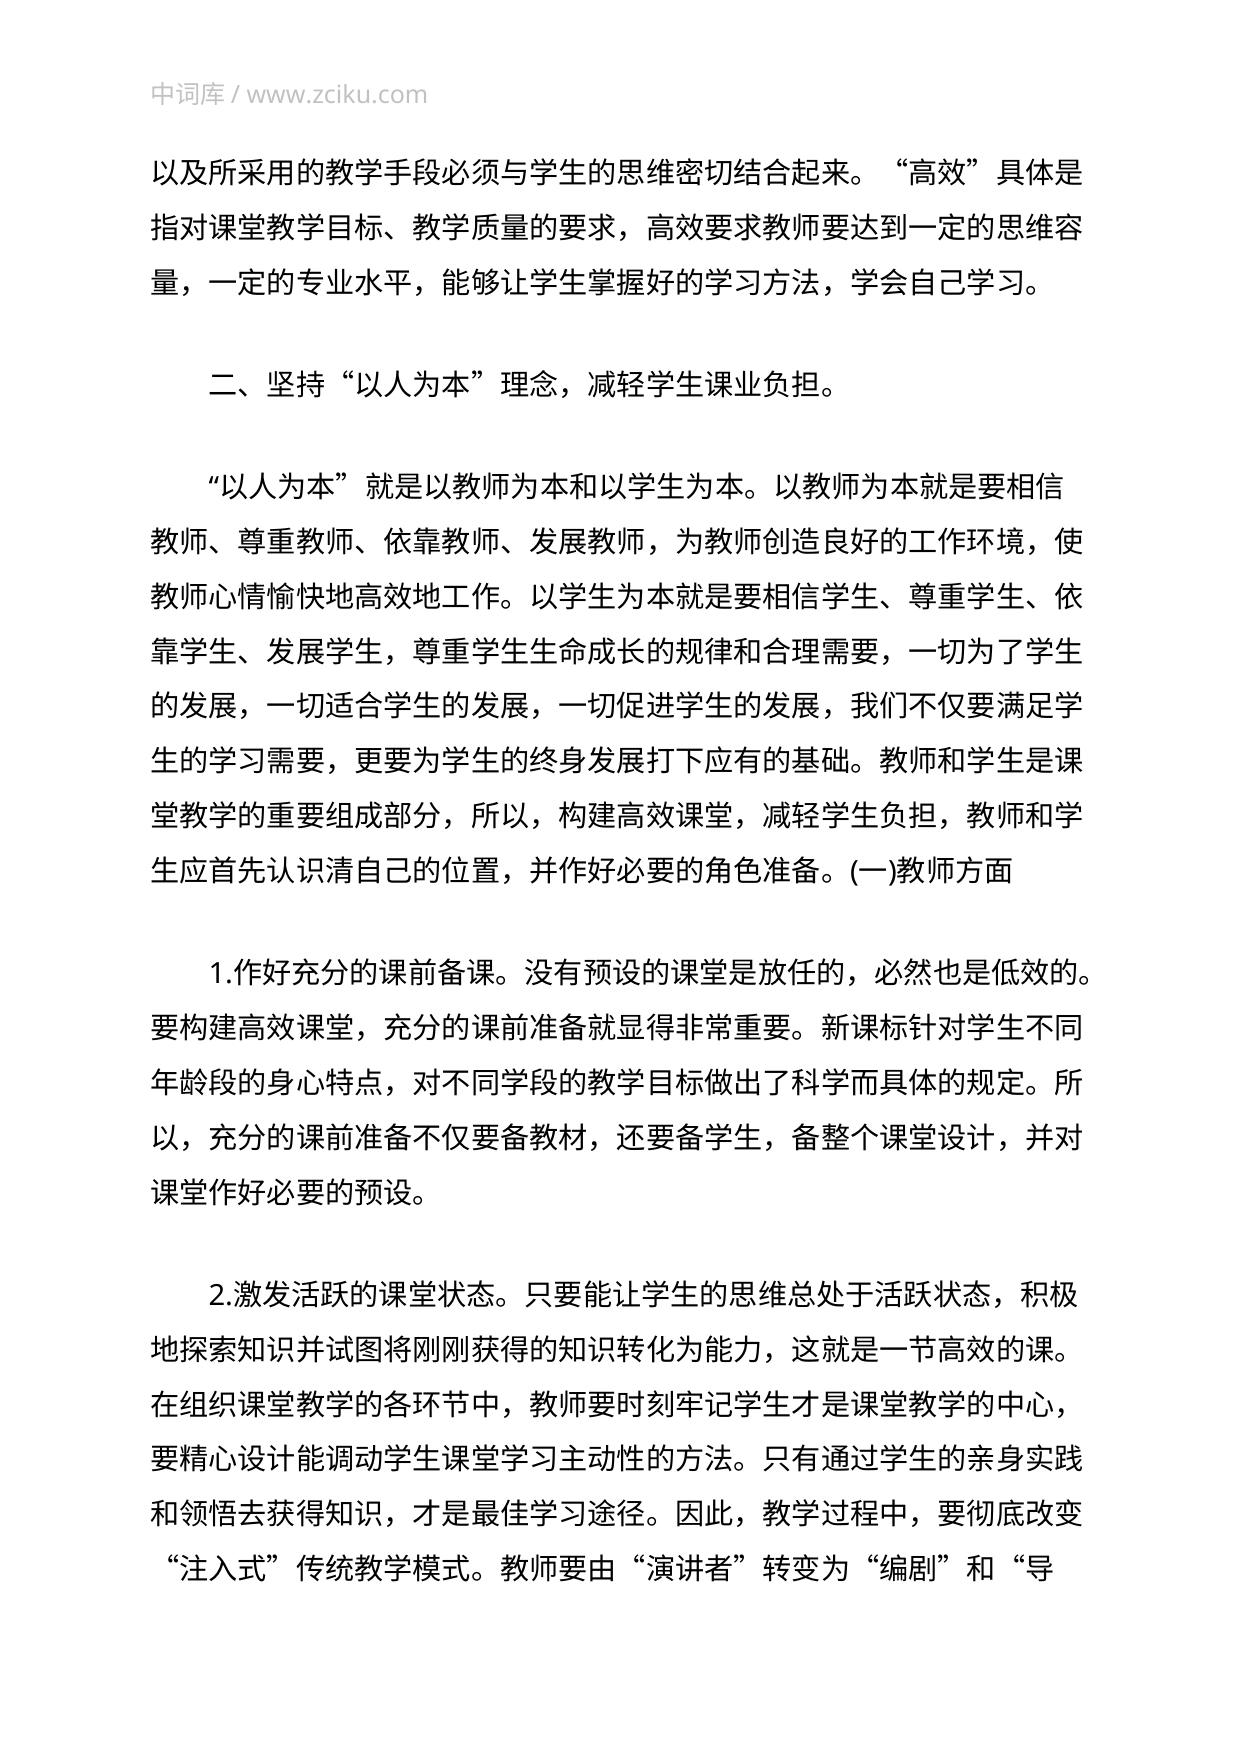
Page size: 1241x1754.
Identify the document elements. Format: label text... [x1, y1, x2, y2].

text 1.作好充分的课前备课。没有预设的课堂是放任的，必然也是低效的。要构建高效课堂，充分的课前准备就显得非常重要。新课标针对学生不同年龄段的身心特点，对不同学段的教学目标做出了科学而具体的规定。所以，充分的课前准备不仅要备教材，还要备学生，备整个课堂设计，并对课堂作好必要的预设。 [150, 950, 1090, 1212]
text 二、坚持“以人为本”理念，减轻学生课业负担。 [150, 362, 1090, 404]
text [150, 150, 1090, 302]
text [150, 1271, 1090, 1588]
text “以人为本”就是以教师为本和以学生为本。以教师为本就是要相信教师、尊重教师、依靠教师、发展教师，为教师创造良好的工作环境，使教师心情愉快地高效地工作。以学生为本就是要相信学生、尊重学生、依靠学生、发展学生，尊重学生生命成长的规律和合理需要，一切为了学生的发展，一切适合学生的发展，一切促进学生的发展，我们不仅要满足学生的学习需要，更要为学生的终身发展打下应有的基础。教师和学生是课堂教学的重要组成部分，所以，构建高效课堂，减轻学生负担，教师和学生应首先认识清自己的位置，并作好必要的角色准备。(一)教师方面 [150, 463, 1090, 890]
